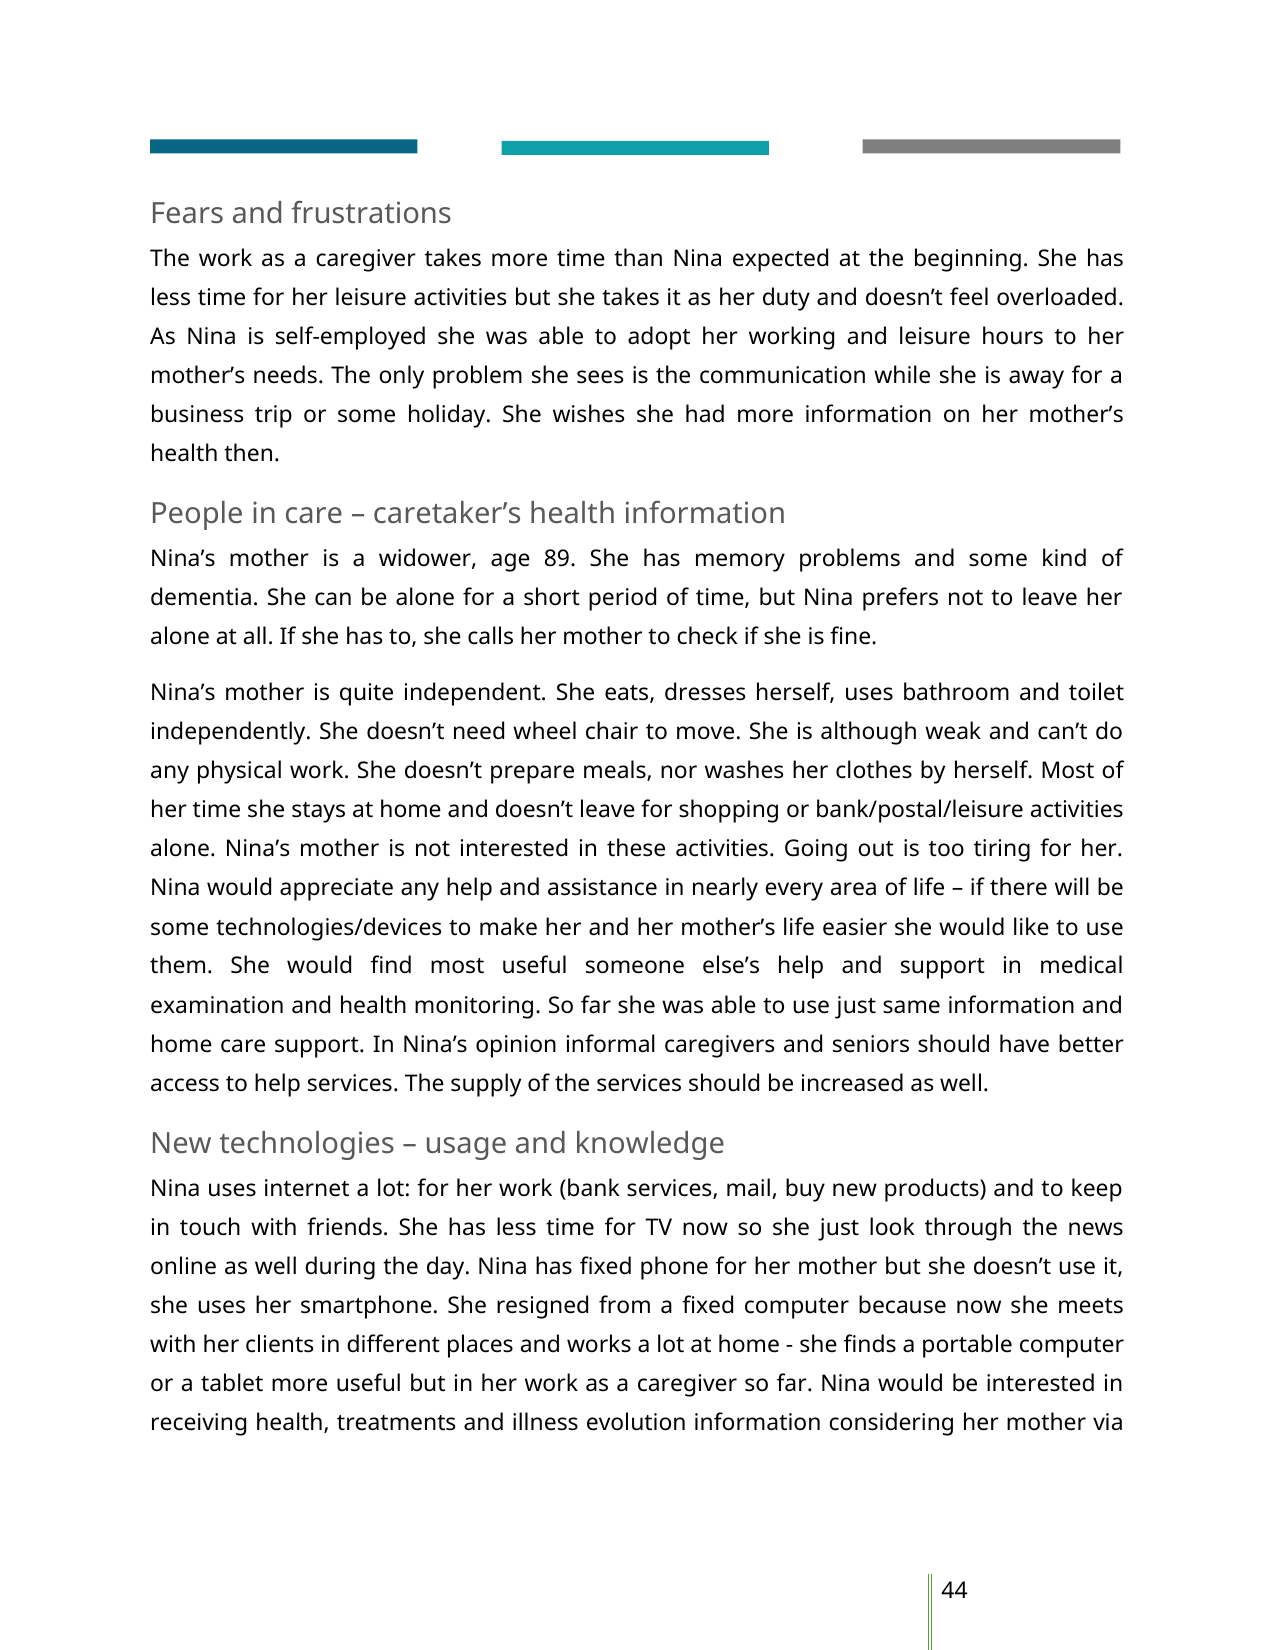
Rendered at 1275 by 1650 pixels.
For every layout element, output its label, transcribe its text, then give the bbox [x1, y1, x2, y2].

text Nina’s mother is a widower, age 89. She has memory problems and some kind of dementia. She can be alone for a short period of time, but Nina prefers not to leave her alone at all. If she has to, she calls her mother to check if she is fine. [150, 542, 1125, 652]
subtitle Fears and frustrations [150, 192, 1125, 232]
text Nina’s mother is quite independent. She eats, dresses herself, uses bathroom and toilet independently. She doesn’t need wheel chair to move. She is although weak and can’t do any physical work. She doesn’t prepare meals, nor washes her clothes by herself. Most of her time she stays at home and doesn’t leave for shopping or bank/postal/leisure activities alone. Nina’s mother is not interested in these activities. Going out is too tiring for her. Nina would appreciate any help and assistance in nearly every area of life – if there will be some technologies/devices to make her and her mother’s life easier she would like to use them. She would find most useful someone else’s help and support in medical examination and health monitoring. So far she was able to use just same information and home care support. In Nina’s opinion informal caregivers and seniors should have better access to help services. The supply of the services should be increased as well. [150, 676, 1125, 1098]
subtitle New technologies – usage and knowledge [150, 1122, 1125, 1162]
text The work as a caregiver takes more time than Nina expected at the beginning. She has less time for her leisure activities but she takes it as her duty and doesn’t feel overloaded. As Nina is self-employed she was able to adopt her working and leisure hours to her mother’s needs. The only problem she sees is the communication while she is away for a business trip or some holiday. She wishes she had more information on her mother’s health then. [150, 242, 1125, 468]
subtitle People in care – caretaker’s health information [150, 493, 1125, 532]
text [150, 1172, 1125, 1438]
